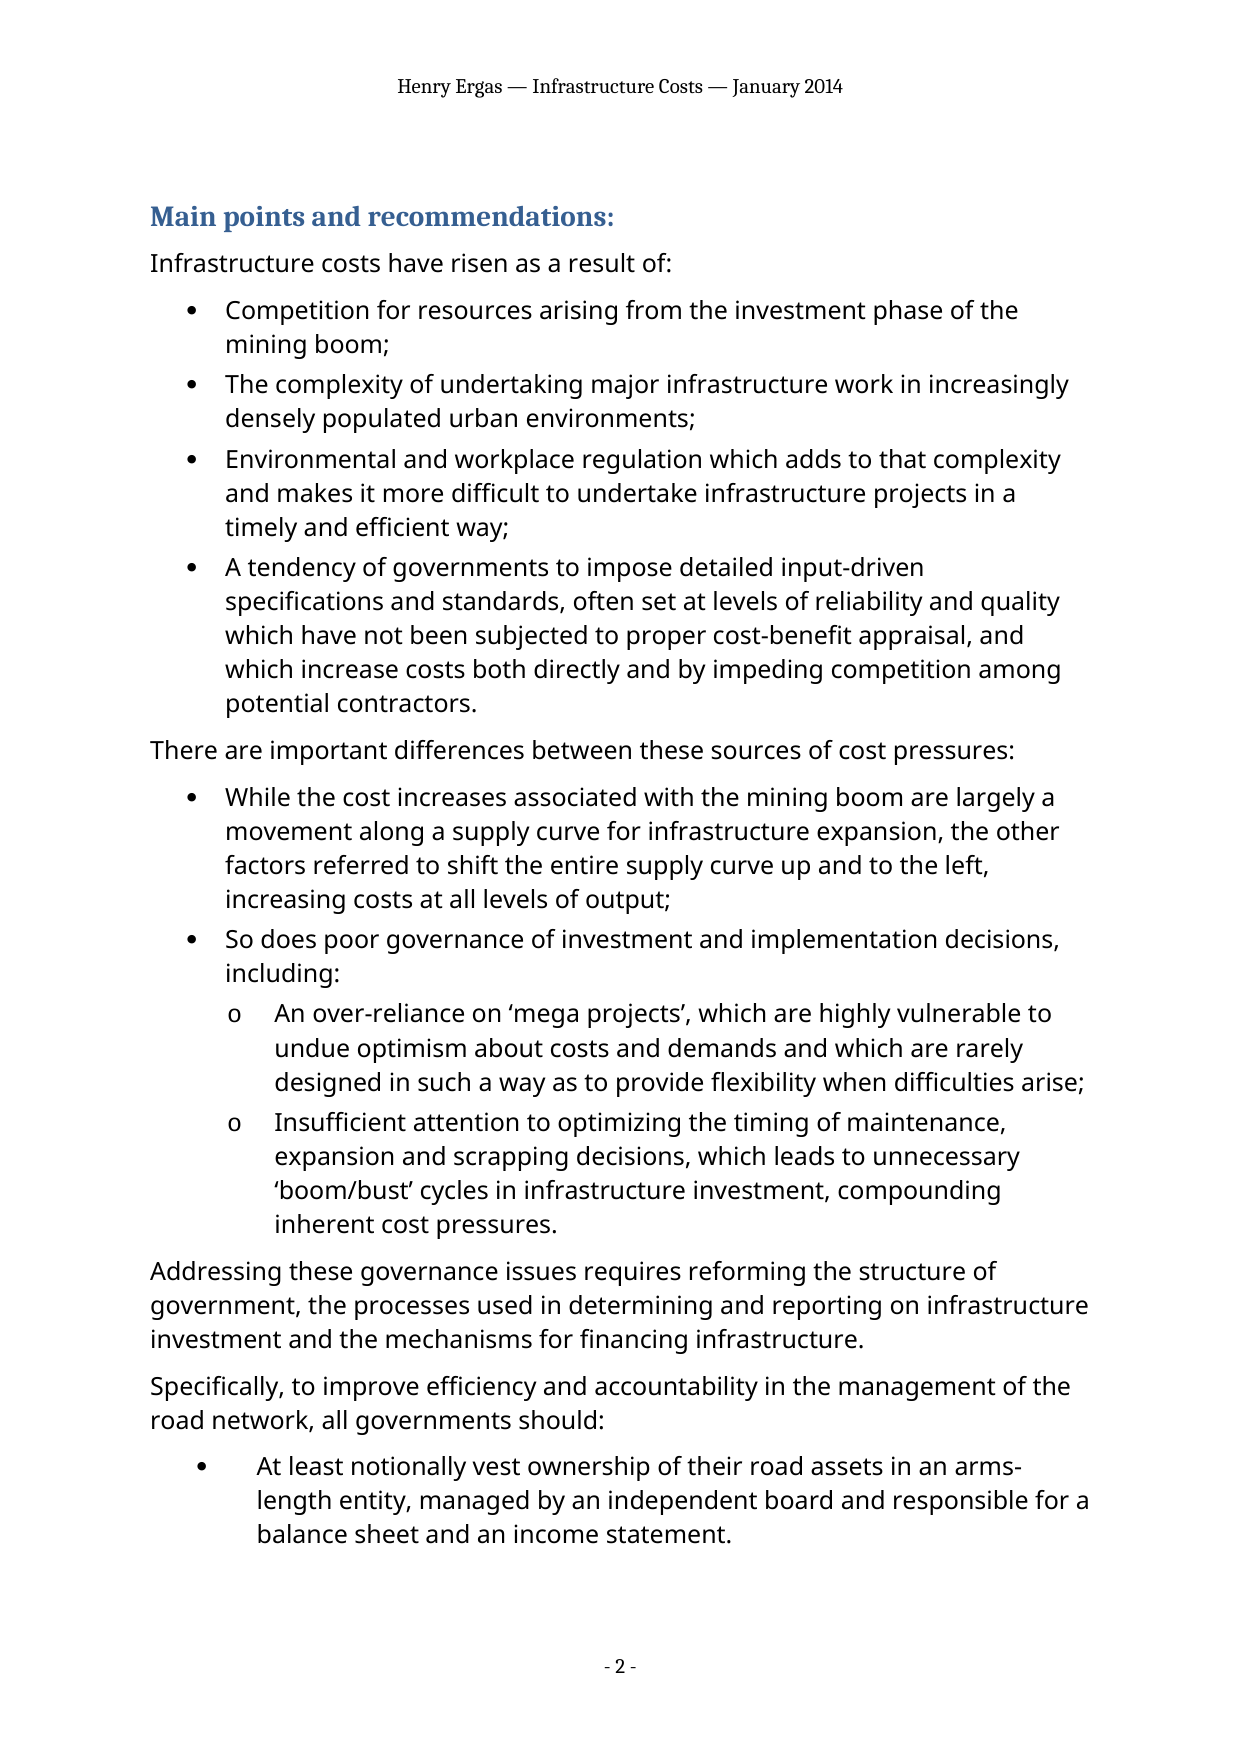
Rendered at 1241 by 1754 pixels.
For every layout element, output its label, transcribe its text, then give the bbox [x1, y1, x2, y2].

list While the cost increases associated with the mining boom are largely a movement along a supply curve for infrastructure expansion, the other factors referred to shift the entire supply curve up and to the left, increasing costs at all levels of output; [187, 779, 1090, 915]
list The complexity of undertaking major infrastructure work in increasingly densely populated urban environments; [187, 367, 1090, 435]
list Addressing these governance issues requires reforming the structure of government, the processes used in determining and reporting on infrastructure investment and the mechanisms for financing infrastructure. [150, 1254, 1090, 1356]
list There are important differences between these sources of cost pressures: [150, 733, 1090, 767]
list An over-reliance on ‘mega projects’, which are highly vulnerable to undue optimism about costs and demands and which are rarely designed in such a way as to provide flexibility when difficulties arise; [227, 996, 1090, 1098]
subtitle Main points and recommendations: [150, 200, 1090, 233]
list Competition for resources arising from the investment phase of the mining boom; [187, 293, 1090, 361]
list Environmental and workplace regulation which adds to that complexity and makes it more difficult to undertake infrastructure projects in a timely and efficient way; [187, 441, 1090, 543]
list At least notionally vest ownership of their road assets in an arms-length entity, managed by an independent board and responsible for a balance sheet and an income statement. [197, 1449, 1090, 1551]
list So does poor governance of investment and implementation decisions, including: [187, 922, 1090, 990]
list Insufficient attention to optimizing the timing of maintenance, expansion and scrapping decisions, which leads to unnecessary ‘boom/bust’ cycles in infrastructure investment, compounding inherent cost pressures. [227, 1105, 1090, 1241]
list Infrastructure costs have risen as a result of: [150, 246, 1090, 280]
list A tendency of governments to impose detailed input-driven specifications and standards, often set at levels of reliability and quality which have not been subjected to proper cost-benefit appraisal, and which increase costs both directly and by impeding competition among potential contractors. [187, 550, 1090, 720]
list Specifically, to improve efficiency and accountability in the management of the road network, all governments should: [150, 1368, 1090, 1436]
